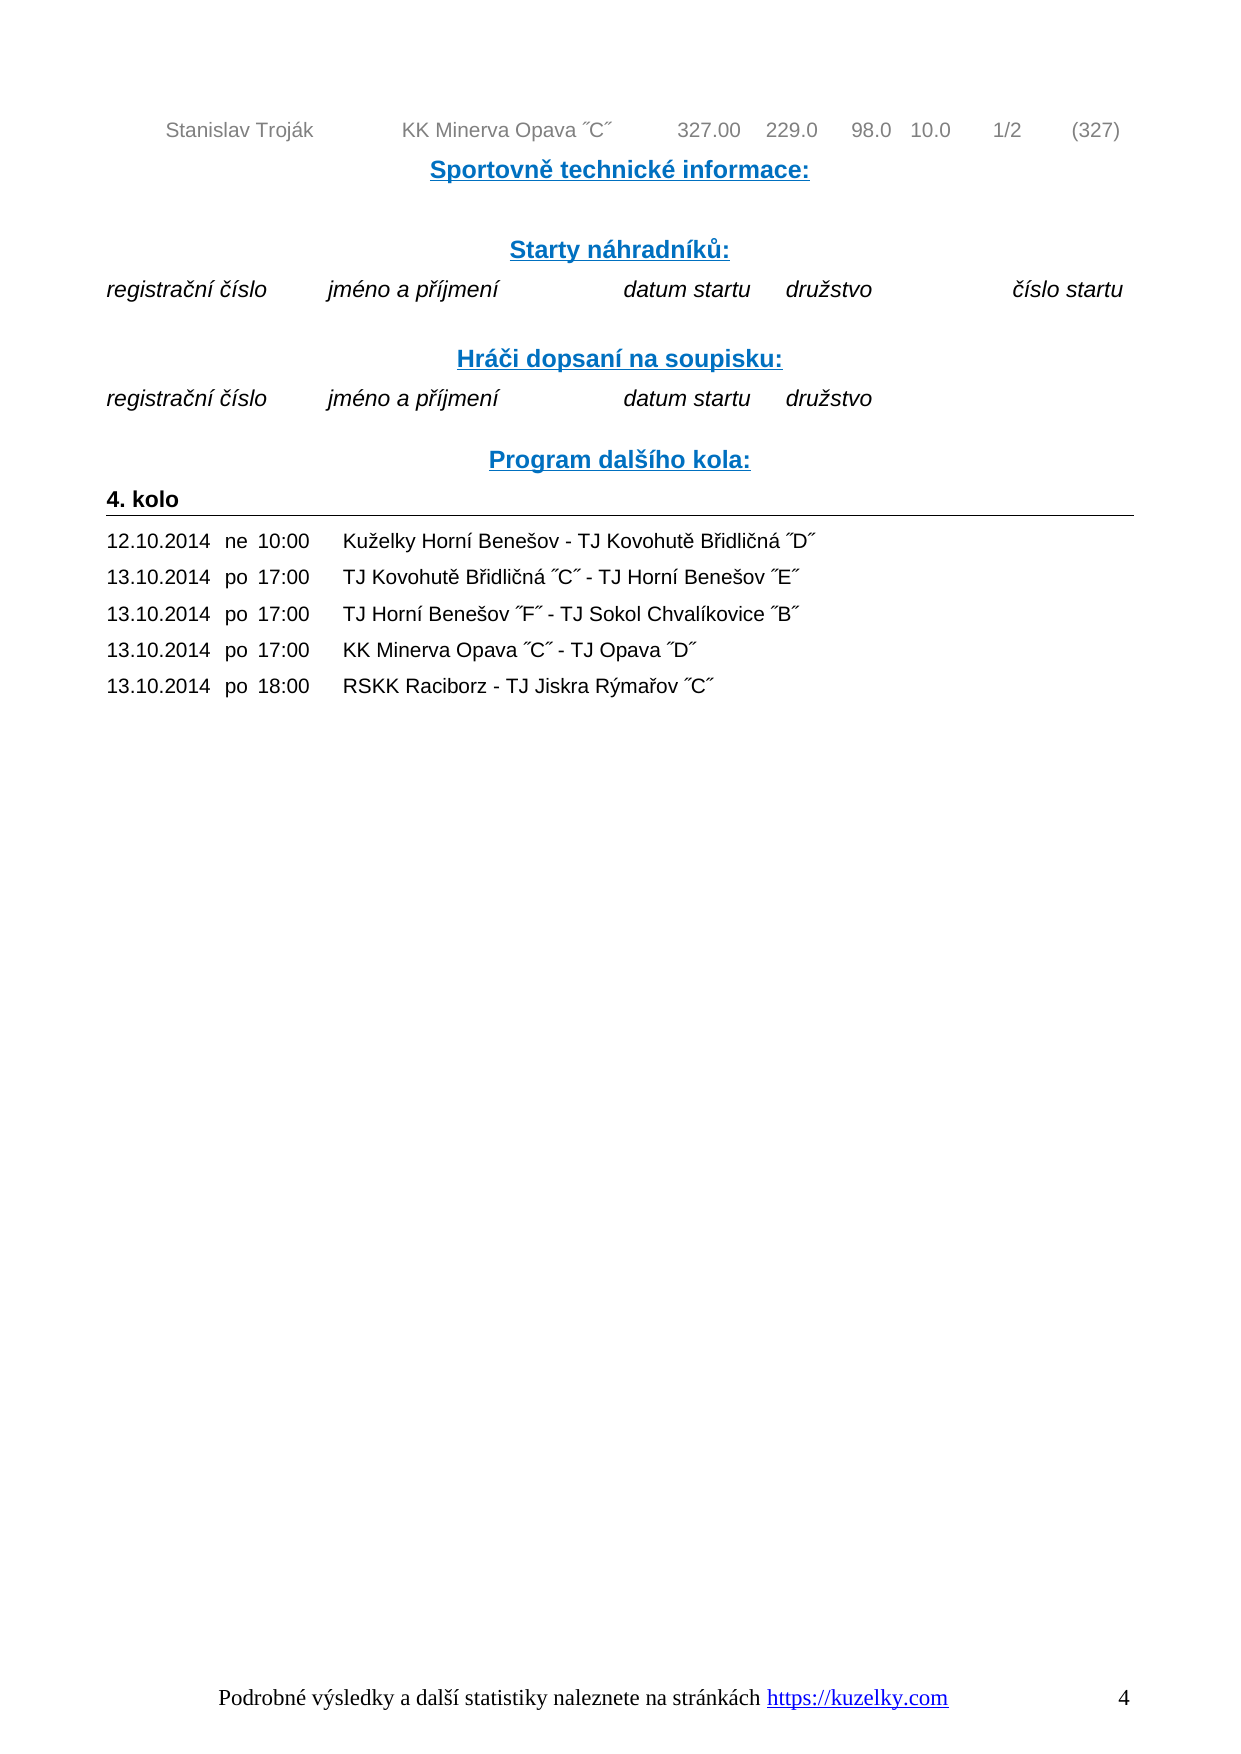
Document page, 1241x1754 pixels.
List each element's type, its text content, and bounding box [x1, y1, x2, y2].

text Program dalšího kola: [94, 445, 1145, 474]
text 13.10.2014 po 17:00 KK Minerva Opava ˝C˝ - TJ Opava ˝D˝ [106, 638, 1134, 662]
text 12.10.2014 ne 10:00 Kuželky Horní Benešov - TJ Kovohutě Břidličná ˝D˝ [106, 528, 1134, 552]
text Sportovně technické informace: [94, 154, 1145, 183]
text 4. kolo [106, 486, 1134, 515]
text 13.10.2014 po 17:00 TJ Horní Benešov ˝F˝ - TJ Sokol Chvalíkovice ˝B˝ [106, 601, 1134, 625]
text 13.10.2014 po 17:00 TJ Kovohutě Břidličná ˝C˝ - TJ Horní Benešov ˝E˝ [106, 565, 1134, 589]
text registrační číslo jméno a příjmení datum startu družstvo [106, 385, 1134, 411]
text Stanislav Troják KK Minerva Opava ˝C˝ 327.00 229.0 98.0 10.0 1/2 (327) [106, 118, 1134, 142]
text Hráči dopsaní na soupisku: [94, 315, 1145, 372]
text Starty náhradníků: [94, 235, 1145, 263]
text 13.10.2014 po 18:00 RSKK Raciborz - TJ Jiskra Rýmařov ˝C˝ [106, 674, 1134, 698]
text registrační číslo jméno a příjmení datum startu družstvo číslo startu [106, 276, 1134, 302]
